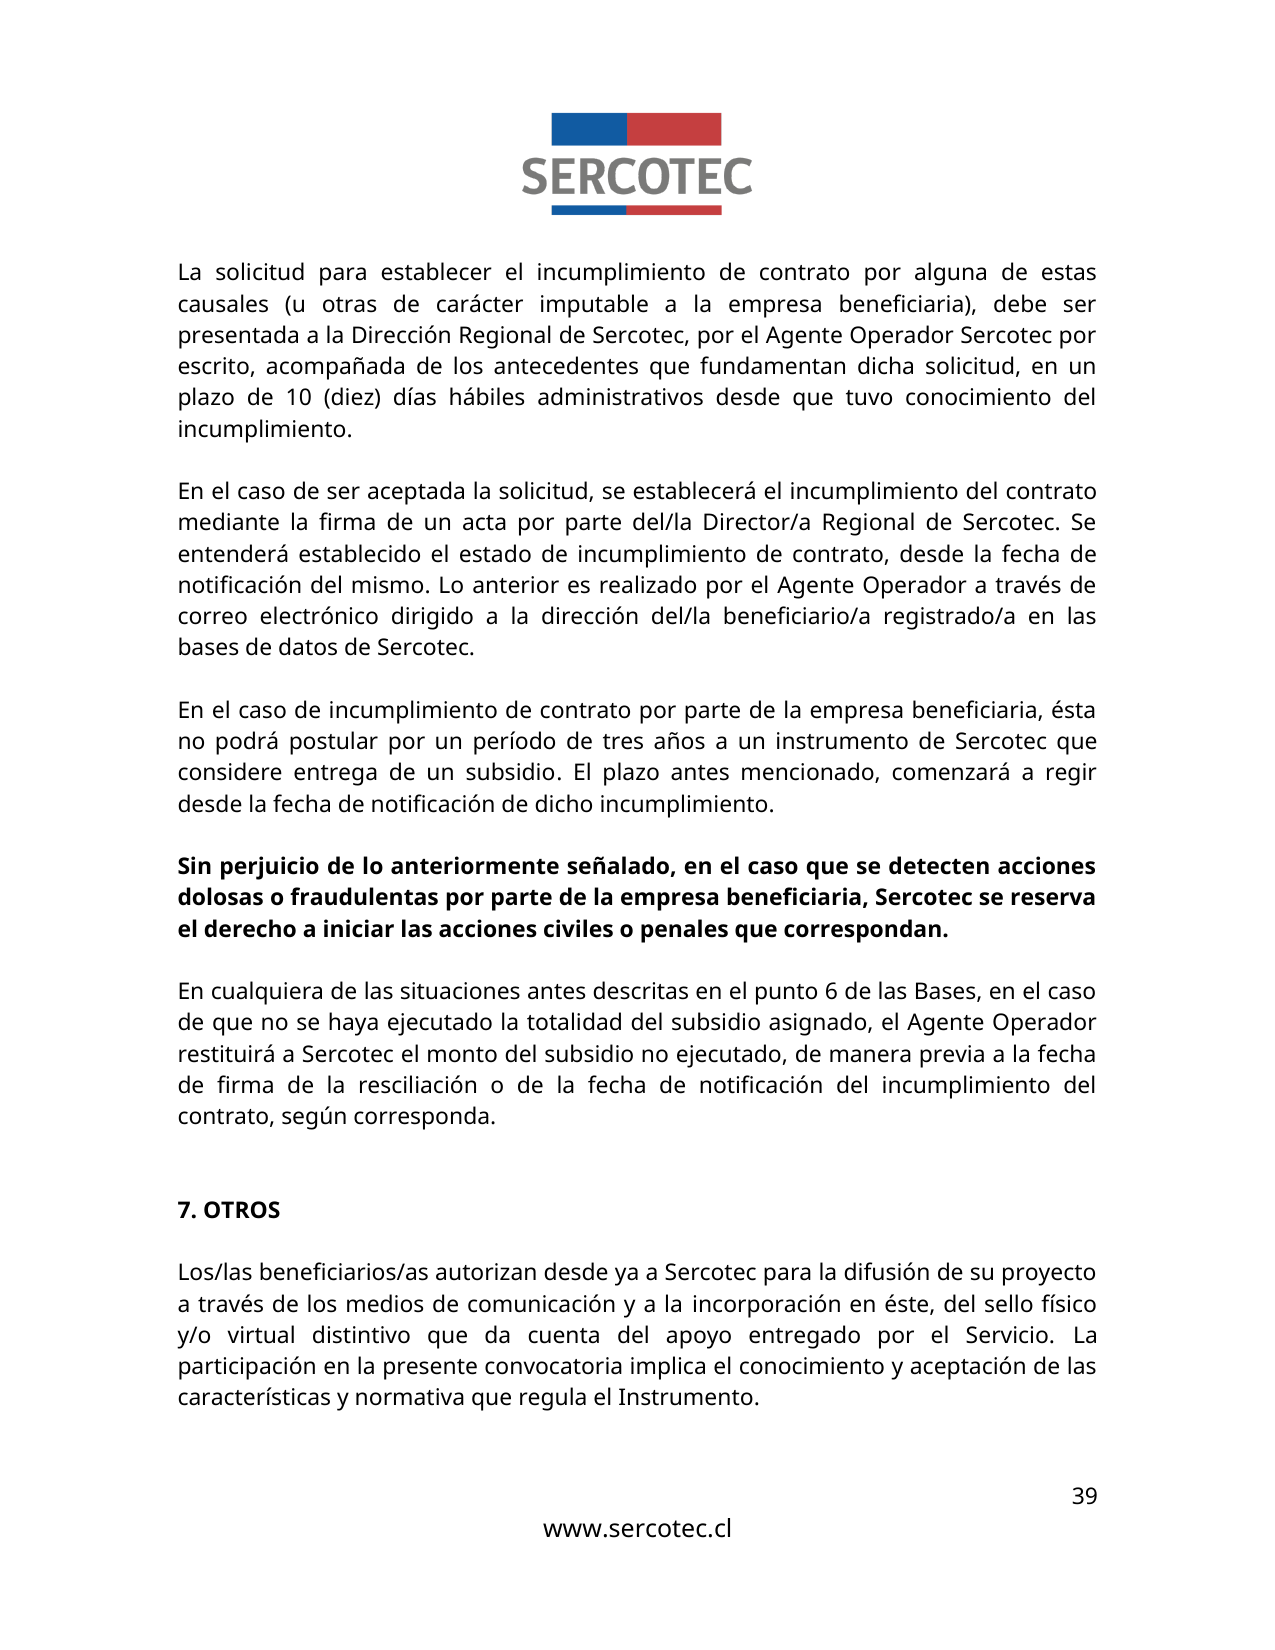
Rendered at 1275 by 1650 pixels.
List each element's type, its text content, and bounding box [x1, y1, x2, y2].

picture [512, 105, 763, 225]
text La solicitud para establecer el incumplimiento de contrato por alguna de estas causales (u otras de carácter imputable a la empresa beneficiaria), debe ser presentada a la Dirección Regional de Sercotec, por el Agente Operador Sercotec por escrito, acompañada de los antecedentes que fundamentan dicha solicitud, en un plazo de 10 (diez) días hábiles administrativos desde que tuvo conocimiento del incumplimiento. [177, 256, 1098, 444]
text Sin perjuicio de lo anteriormente señalado, en el caso que se detecten acciones dolosas o fraudulentas por parte de la empresa beneficiaria, Sercotec se reserva el derecho a iniciar las acciones civiles o penales que correspondan. [177, 850, 1098, 944]
text Los/las beneficiarios/as autorizan desde ya a Sercotec para la difusión de su proyecto a través de los medios de comunicación y a la incorporación en éste, del sello físico y/o virtual distintivo que da cuenta del apoyo entregado por el Servicio. La participación en la presente convocatoria implica el conocimiento y aceptación de las características y normativa que regula el Instrumento. [177, 1256, 1098, 1412]
text En el caso de incumplimiento de contrato por parte de la empresa beneficiaria, ésta no podrá postular por un período de tres años a un instrumento de Sercotec que considere entrega de un subsidio. El plazo antes mencionado, comenzará a regir desde la fecha de notificación de dicho incumplimiento. [177, 694, 1098, 819]
text En el caso de ser aceptada la solicitud, se establecerá el incumplimiento del contrato mediante la firma de un acta por parte del/la Director/a Regional de Sercotec. Se entenderá establecido el estado de incumplimiento de contrato, desde la fecha de notificación del mismo. Lo anterior es realizado por el Agente Operador a través de correo electrónico dirigido a la dirección del/la beneficiario/a registrado/a en las bases de datos de Sercotec. [177, 475, 1098, 662]
text 7. OTROS [177, 1194, 1098, 1225]
text En cualquiera de las situaciones antes descritas en el punto 6 de las Bases, en el caso de que no se haya ejecutado la totalidad del subsidio asignado, el Agente Operador restituirá a Sercotec el monto del subsidio no ejecutado, de manera previa a la fecha de firma de la resciliación o de la fecha de notificación del incumplimiento del contrato, según corresponda. [177, 975, 1098, 1131]
